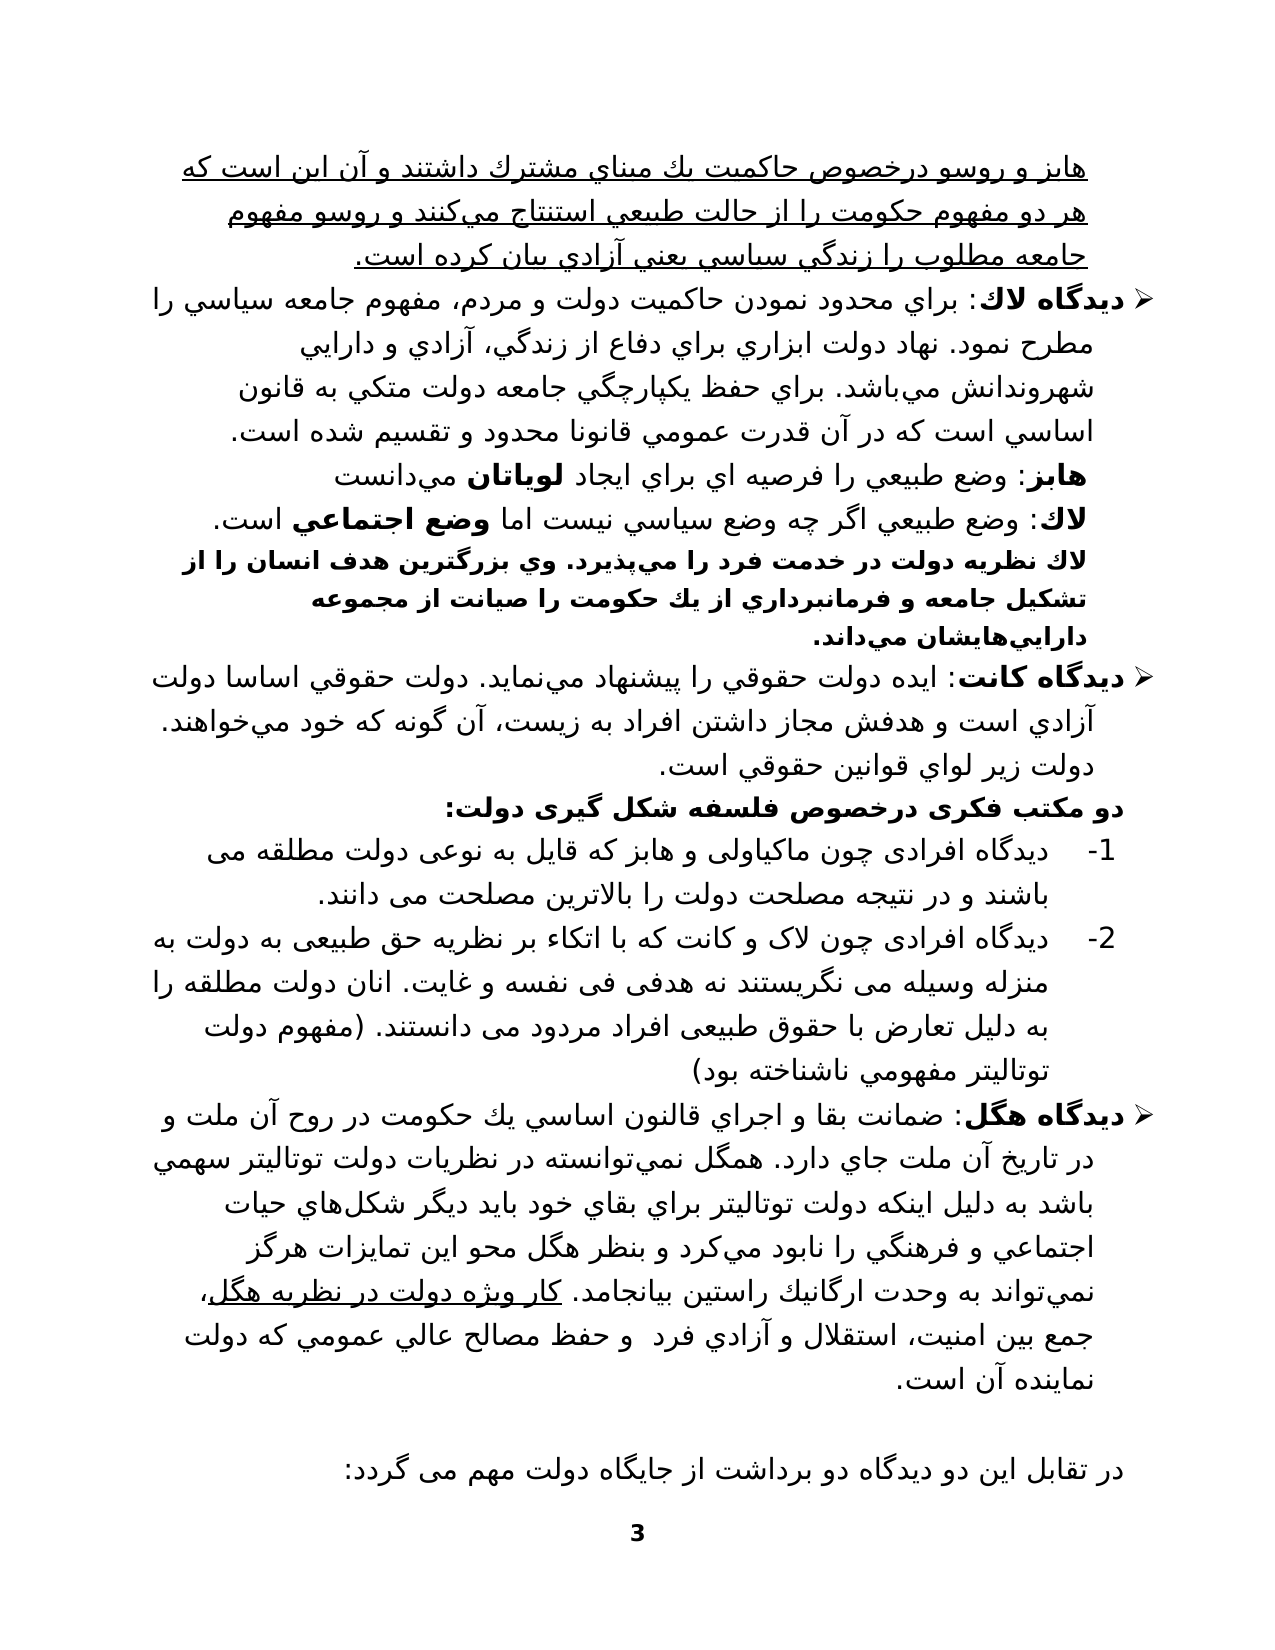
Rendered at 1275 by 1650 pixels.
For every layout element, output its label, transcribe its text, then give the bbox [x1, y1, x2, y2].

list ديدگاه كانت: ايده دولت حقوقي را پيشنهاد مي‌نمايد. دولت حقوقي اساسا دولت آزادي است و هدفش مجاز داشتن افراد به زيست، آن گونه كه خود مي‌خواهند. دولت زير لواي قوانين حقوقي است. [150, 660, 1132, 782]
text لاك نظريه دولت در خدمت فرد را مي‌پذيرد. وي بزرگترين هدف انسان را از تشكيل جامعه و فرمانبرداري از يك حكومت را صيانت از مجموعه دارايي‌هايشان مي‌داند. [150, 547, 1087, 652]
text هابز: وضع طبيعي را فرصيه اي براي ايجاد لوياتان مي‌دانست [150, 458, 1087, 492]
text لاك: وضع طبيعي اگر چه وضع سياسي نيست اما وضع اجتماعي است. [150, 502, 1087, 536]
list دیدگاه افرادی چون لاک و كانت که با اتکاء بر نظریه حق طبیعی به دولت به منزله وسیله می نگریستند نه هدفی فی نفسه و غایت. انان دولت مطلقه را به دلیل تعارض با حقوق طبیعی افراد مردود می دانستند. (مفهوم دولت توتاليتر مفهومي ناشناخته بود) [150, 922, 1087, 1088]
text هابز و روسو درخصوص حاكميت يك مبناي مشترك داشتند و آن اين است كه هر دو مفهوم حكومت را از حالت طبيعي استنتاج مي‌كنند و روسو مفهوم جامعه مطلوب را زندگي سياسي يعني آزادي بيان كرده است. [150, 150, 1087, 272]
text دو مکتب فکری درخصوص فلسفه شکل گیری دولت: [150, 792, 1125, 824]
list دیدگاه افرادی چون ماکیاولی و هابز که قایل به نوعی دولت مطلقه می باشند و در نتیجه مصلحت دولت را بالاترین مصلحت می دانند. [150, 833, 1087, 911]
text در تقابل این دو دیدگاه دو برداشت از جایگاه دولت مهم می گردد: [150, 1452, 1125, 1486]
list ديدگاه هگل: ضمانت بقا و اجراي قالنون اساسي يك حكومت در روح آن ملت و در تاريخ آن ملت جاي دارد. همگل نمي‌توانسته در نظريات دولت توتاليتر سهمي باشد به دليل اينكه دولت توتاليتر براي بقاي خود بايد ديگر شكل‌هاي حيات اجتماعي و فرهنگي را نابود مي‌كرد و بنظر هگل محو اين تمايزات هرگز نمي‌تواند به وحدت ارگانيك راستين بيانجامد. كار ويژه دولت در نظريه هگل، جمع بين امنيت، استقلال و آزادي فرد و حفظ مصالح عالي عمومي كه دولت نماينده آن است. [150, 1098, 1132, 1396]
list ديدگاه لاك: براي محدود نمودن حاكميت دولت و مردم، مفهوم جامعه سياسي را مطرح نمود. نهاد دولت ابزاري براي دفاع از زندگي، آزادي و دارايي شهروندانش مي‌باشد. براي حفظ يكپارچگي جامعه دولت متكي به قانون اساسي است كه در آن قدرت عمومي قانونا محدود و تقسيم شده است. [150, 282, 1132, 448]
